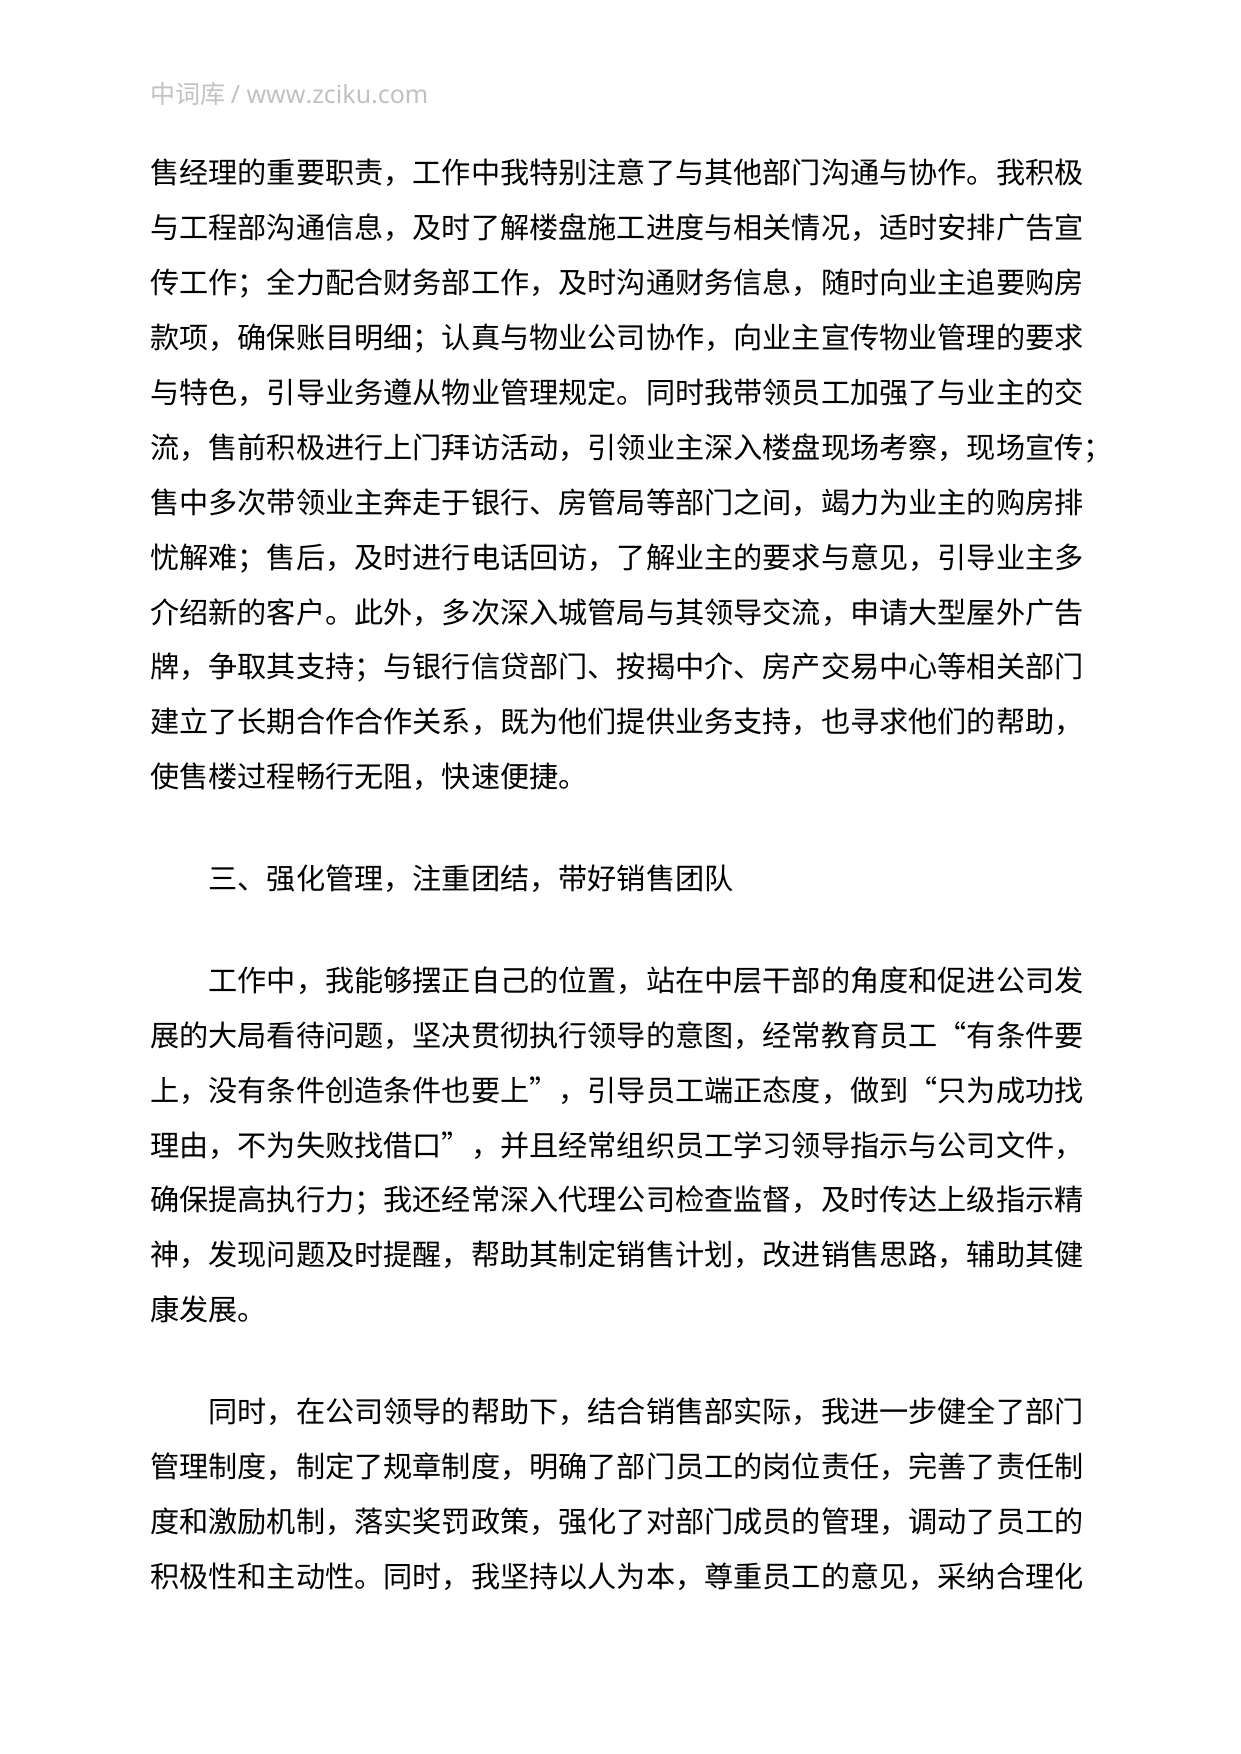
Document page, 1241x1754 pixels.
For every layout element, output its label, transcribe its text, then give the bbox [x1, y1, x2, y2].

text 工作中，我能够摆正自己的位置，站在中层干部的角度和促进公司发展的大局看待问题，坚决贯彻执行领导的意图，经常教育员工“有条件要上，没有条件创造条件也要上”，引导员工端正态度，做到“只为成功找理由，不为失败找借口”，并且经常组织员工学习领导指示与公司文件，确保提高执行力；我还经常深入代理公司检查监督，及时传达上级指示精神，发现问题及时提醒，帮助其制定销售计划，改进销售思路，辅助其健康发展。 [150, 957, 1090, 1329]
text 三、强化管理，注重团结，带好销售团队 [150, 856, 1090, 898]
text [150, 150, 1090, 796]
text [150, 1388, 1090, 1596]
